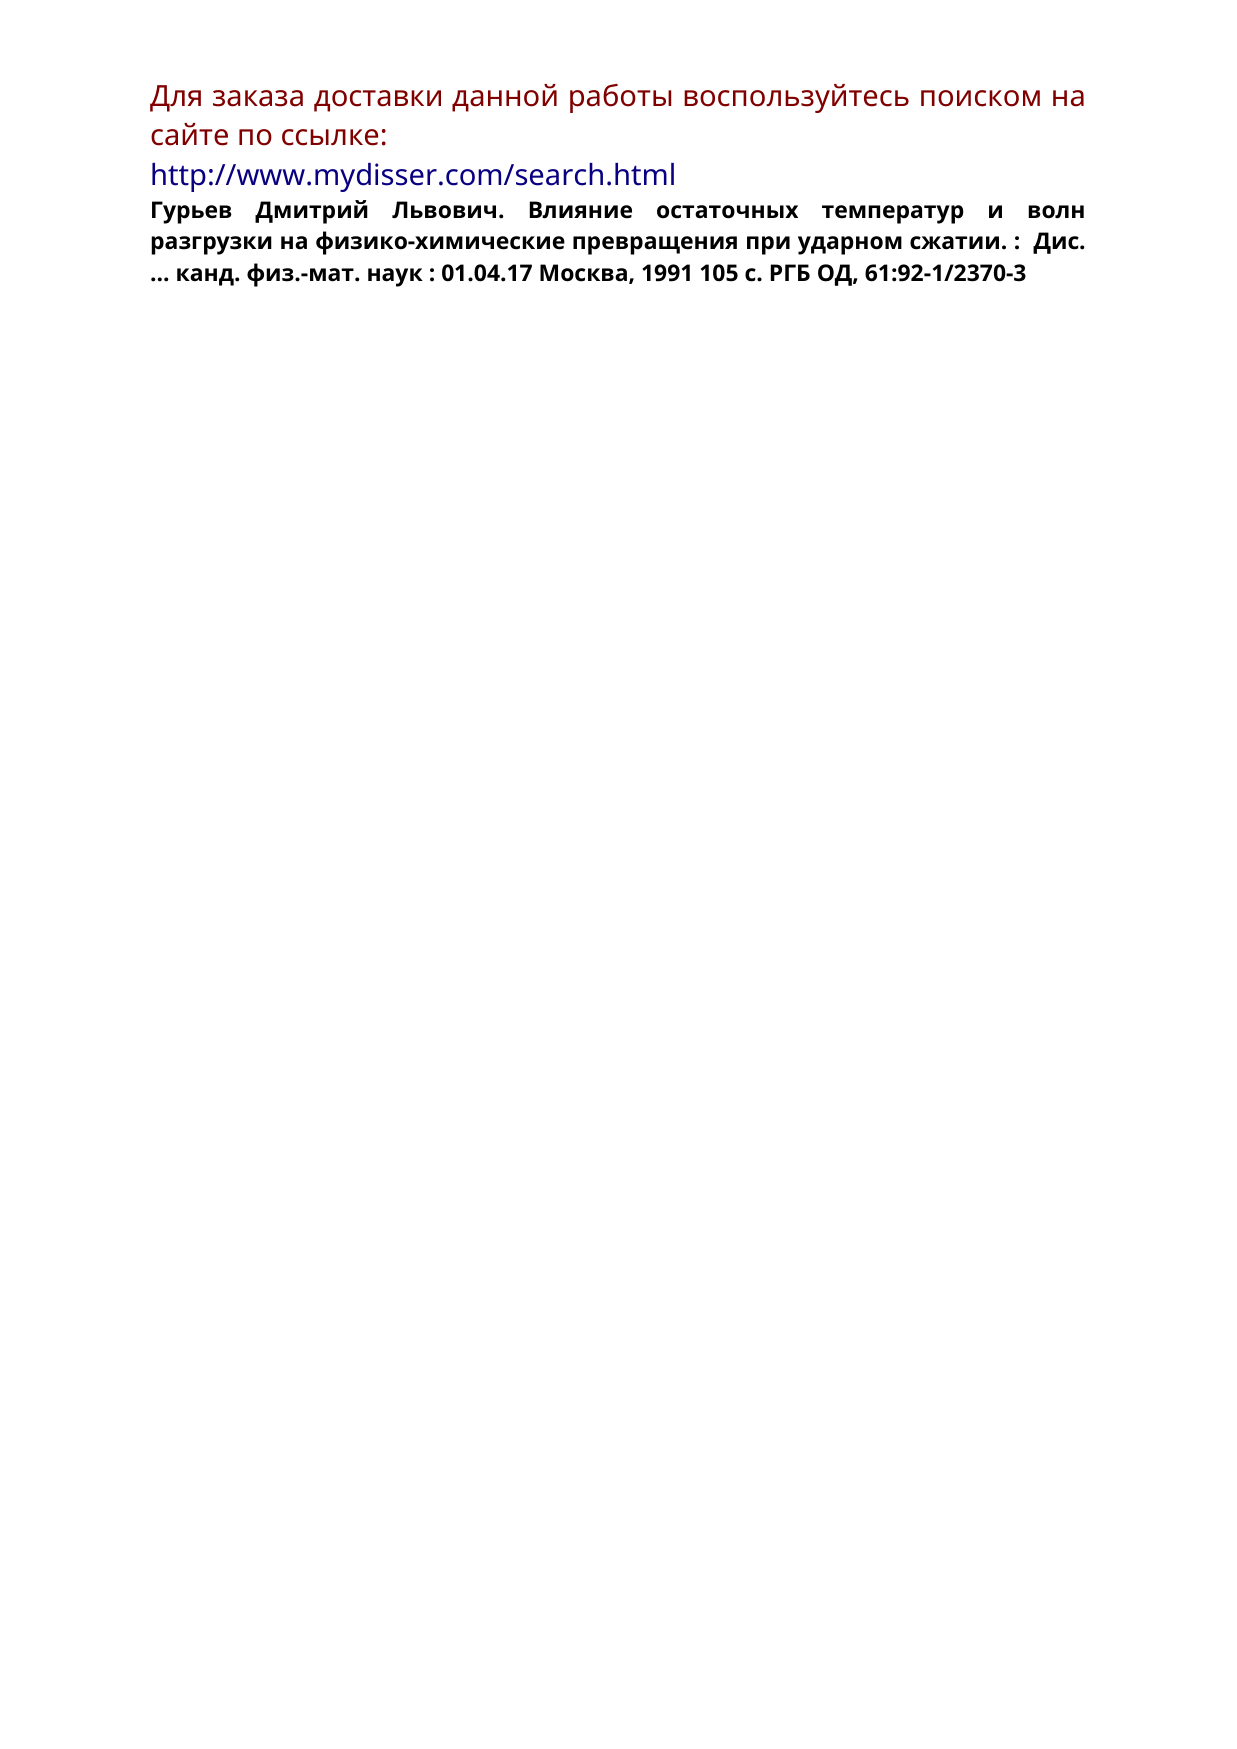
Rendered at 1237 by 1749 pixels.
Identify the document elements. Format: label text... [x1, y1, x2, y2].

text Гурьев Дмитрий Львович. Влияние остаточных температур и волн разгрузки на физико-химические превращения при ударном сжатии. : Дис. ... канд. физ.-мат. наук : 01.04.17 Москва, 1991 105 с. РГБ ОД, 61:92-1/2370-3 [150, 194, 1086, 288]
